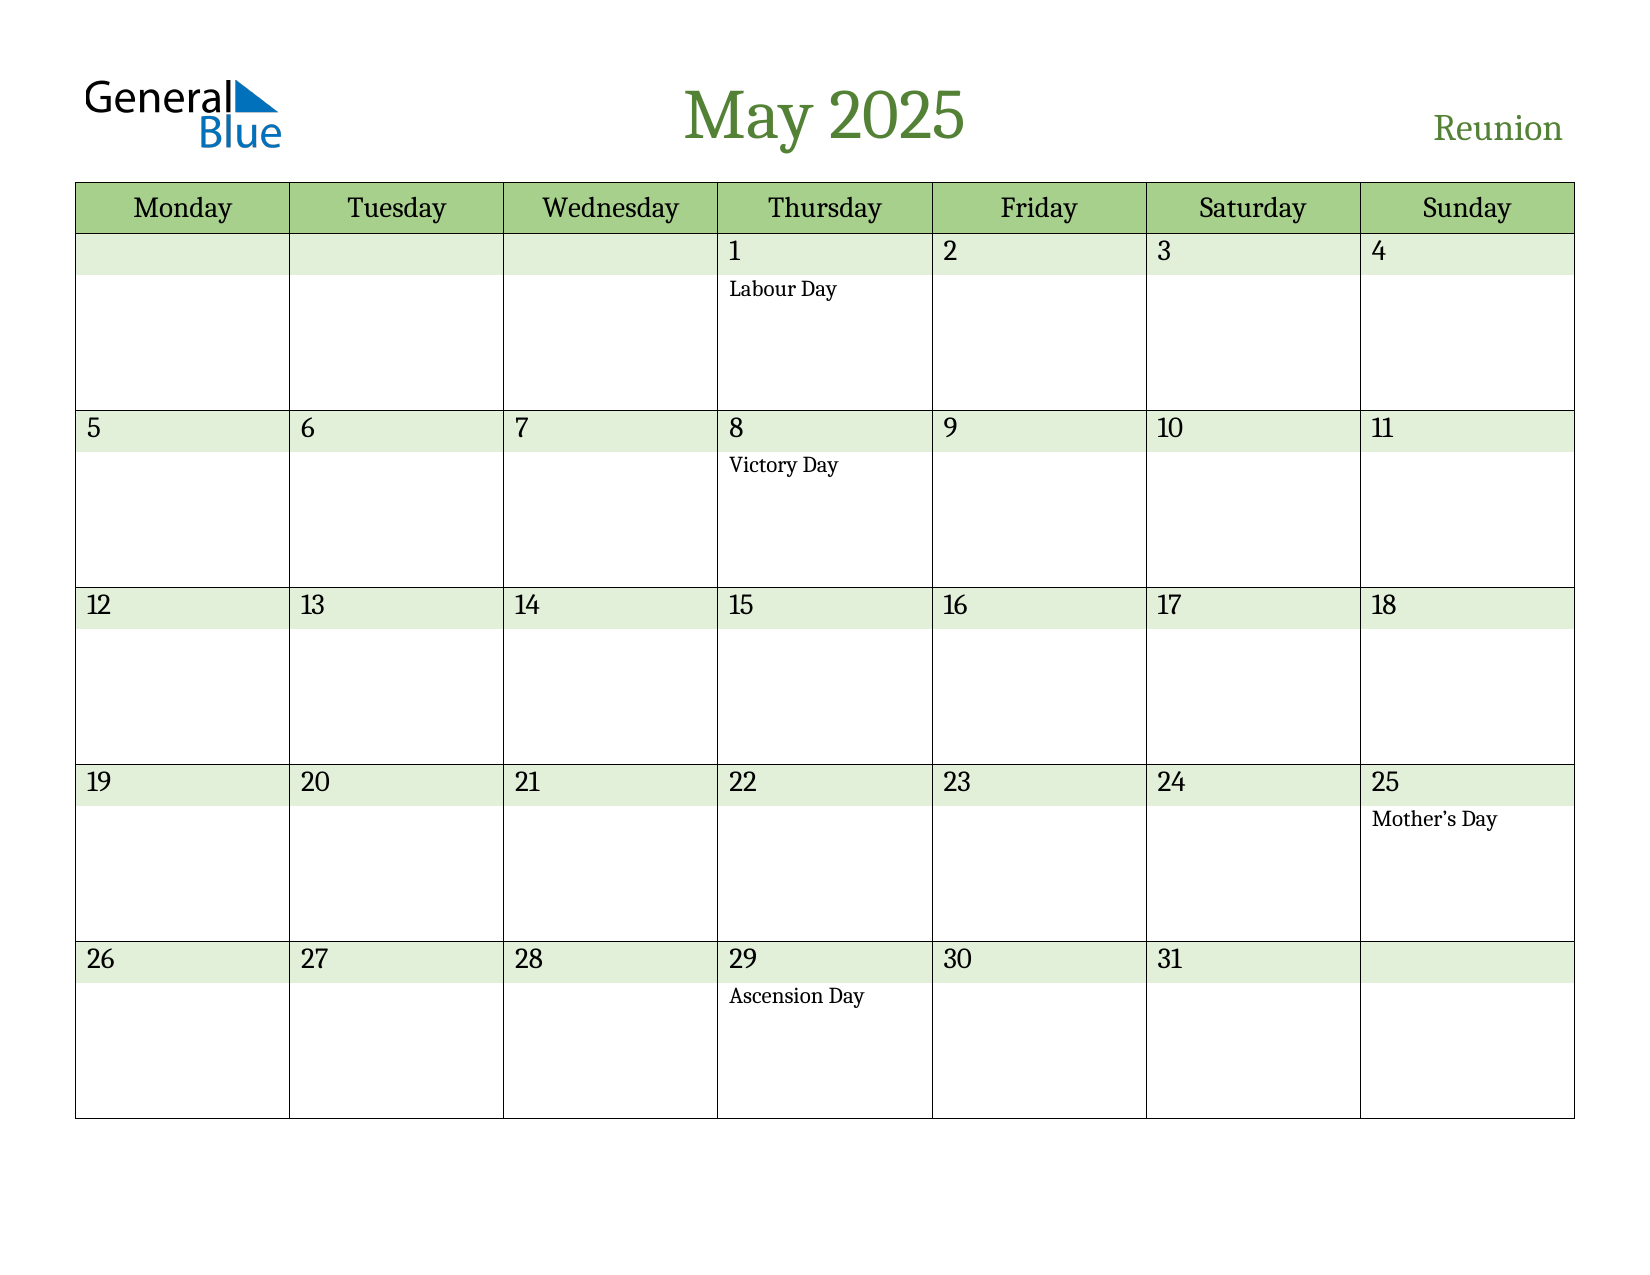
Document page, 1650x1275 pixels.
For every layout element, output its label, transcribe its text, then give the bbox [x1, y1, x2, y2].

table_cell 28 [504, 942, 717, 983]
table_cell 29 [718, 942, 932, 983]
table_cell 17 [1147, 588, 1360, 629]
picture [86, 80, 281, 148]
table_cell Monday [76, 183, 289, 233]
table_cell [76, 452, 289, 587]
table_cell [1147, 806, 1360, 941]
table_cell 23 [933, 765, 1146, 806]
table_cell Wednesday [504, 183, 717, 233]
table_cell [1361, 629, 1574, 764]
table_cell [1361, 983, 1574, 1118]
table_cell 25 [1361, 765, 1574, 806]
table_cell 19 [76, 765, 289, 806]
table_cell [504, 629, 717, 764]
table_cell [504, 234, 717, 275]
table_cell 5 [76, 411, 289, 452]
table_cell [290, 629, 503, 764]
table_cell 10 [1147, 411, 1360, 452]
table_cell [1147, 452, 1360, 587]
table_cell 9 [933, 411, 1146, 452]
table_cell 8 [718, 411, 932, 452]
table_cell Victory Day [718, 452, 932, 587]
table_cell [718, 629, 932, 764]
table_cell 22 [718, 765, 932, 806]
table_cell 21 [504, 765, 717, 806]
table_cell [718, 806, 932, 941]
table_cell 1 [718, 234, 932, 275]
table_cell 3 [1147, 234, 1360, 275]
table_cell [1361, 452, 1574, 587]
table_cell Labour Day [718, 275, 932, 410]
table_cell 26 [76, 942, 289, 983]
table_cell 16 [933, 588, 1146, 629]
table_cell 18 [1361, 588, 1574, 629]
table_cell 30 [933, 942, 1146, 983]
table_cell [504, 452, 717, 587]
table_cell [76, 234, 289, 275]
table_cell [290, 234, 503, 275]
table_cell [290, 806, 503, 941]
table_cell [504, 983, 717, 1118]
table_cell [290, 452, 503, 587]
table_header [76, 75, 503, 182]
table_cell [933, 275, 1146, 410]
table_cell [933, 452, 1146, 587]
table_cell [504, 275, 717, 410]
table_cell 15 [718, 588, 932, 629]
table_cell [933, 806, 1146, 941]
table_cell 31 [1147, 942, 1360, 983]
table_cell 4 [1361, 234, 1574, 275]
table_cell 2 [933, 234, 1146, 275]
table_cell [1361, 275, 1574, 410]
table_cell 24 [1147, 765, 1360, 806]
table_cell Sunday [1361, 183, 1574, 233]
table_cell 6 [290, 411, 503, 452]
table_header Reunion [1146, 75, 1574, 182]
table_cell [1147, 983, 1360, 1118]
table_cell Tuesday [290, 183, 503, 233]
table_cell [1147, 275, 1360, 410]
table_cell [504, 806, 717, 941]
table_cell [76, 275, 289, 410]
table_cell 12 [76, 588, 289, 629]
table_cell [76, 629, 289, 764]
table_cell 20 [290, 765, 503, 806]
table_cell Saturday [1147, 183, 1360, 233]
table_cell [933, 983, 1146, 1118]
table_cell Friday [933, 183, 1146, 233]
table_cell [1361, 942, 1574, 983]
table_cell Mother’s Day [1361, 806, 1574, 941]
table_cell [76, 983, 289, 1118]
table_cell [290, 275, 503, 410]
table_cell 13 [290, 588, 503, 629]
table_header May 2025 [504, 75, 1146, 182]
table_cell 11 [1361, 411, 1574, 452]
table_cell Thursday [718, 183, 932, 233]
table_cell [1147, 629, 1360, 764]
table_cell [933, 629, 1146, 764]
table_cell 7 [504, 411, 717, 452]
table_cell [76, 806, 289, 941]
table_cell [290, 983, 503, 1118]
table_cell Ascension Day [718, 983, 932, 1118]
table_cell 27 [290, 942, 503, 983]
table_cell 14 [504, 588, 717, 629]
